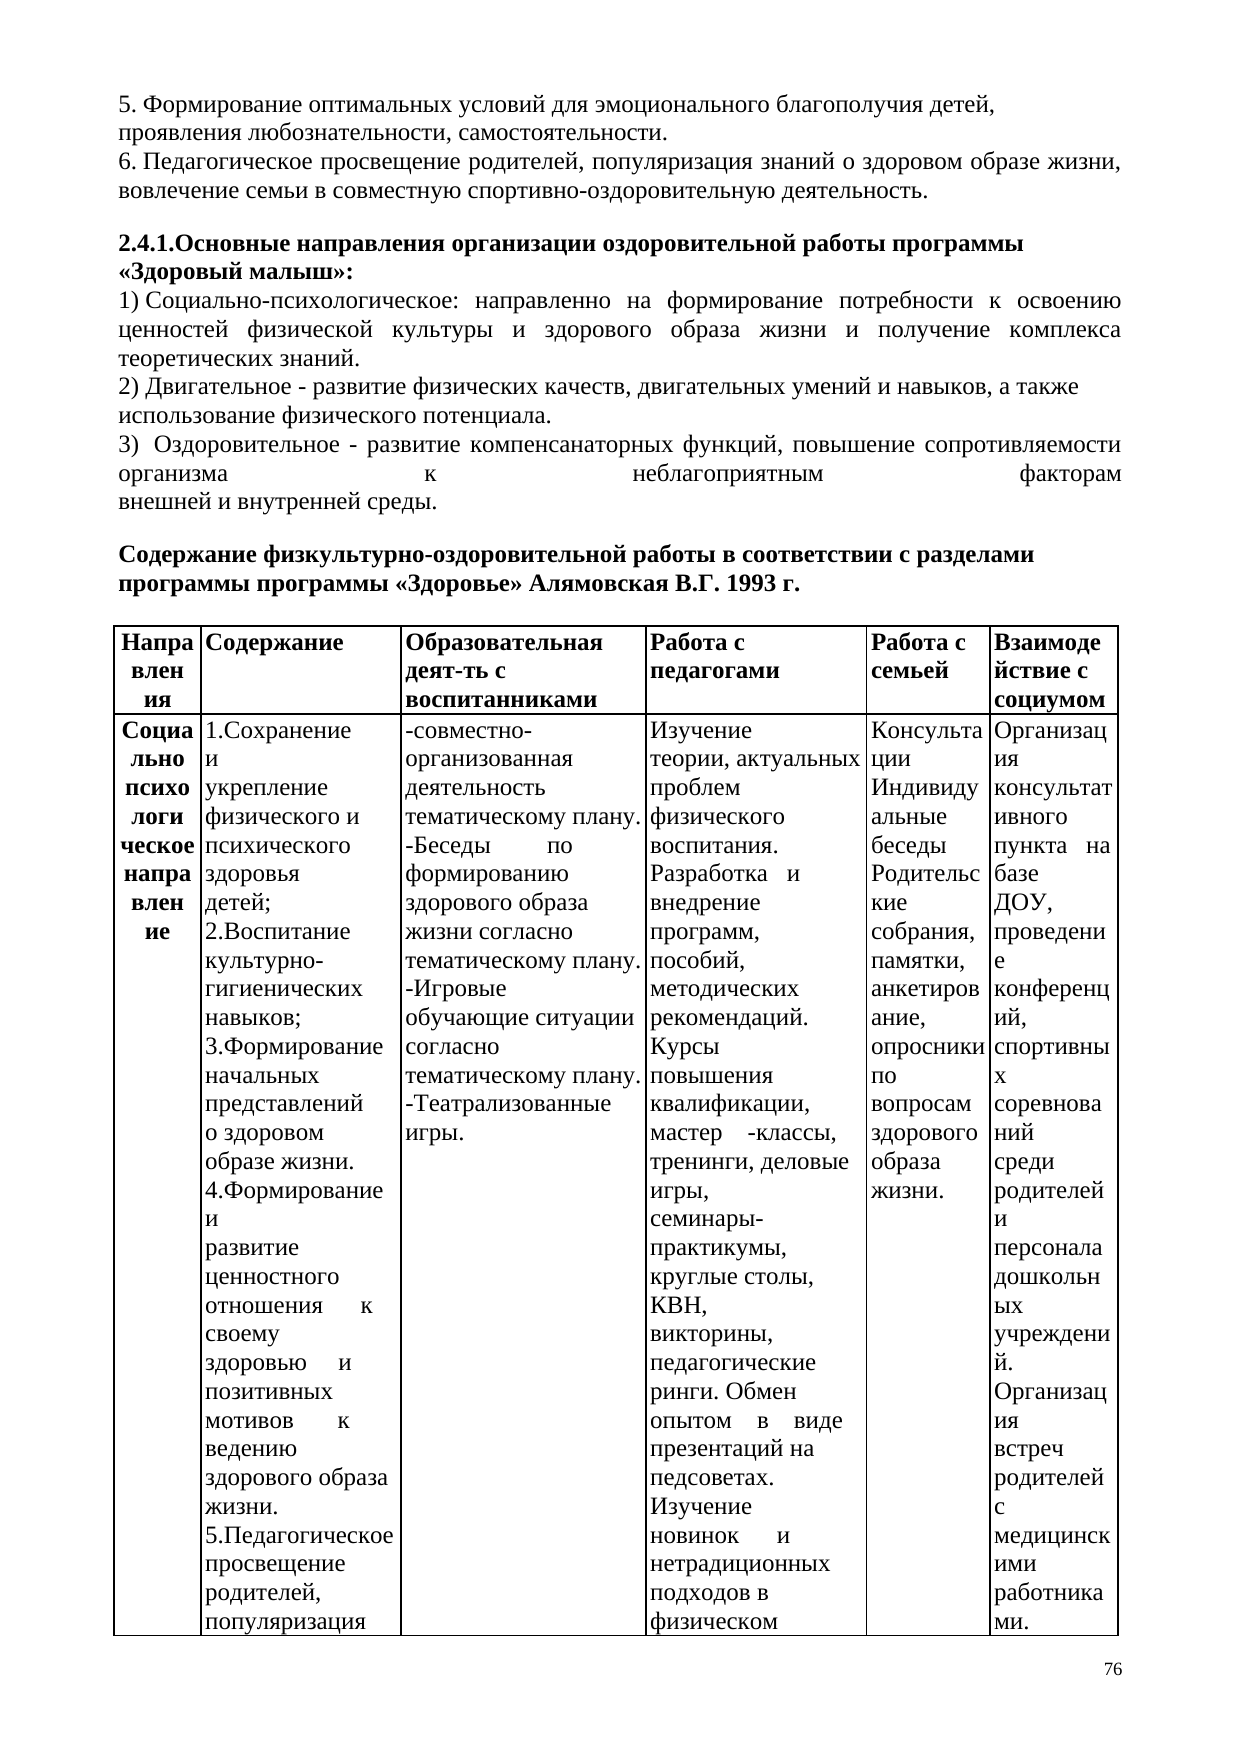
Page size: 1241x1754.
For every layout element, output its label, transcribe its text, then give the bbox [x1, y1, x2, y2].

table_header Работа с семьей [867, 627, 989, 713]
table_header Направлен ия [115, 627, 200, 713]
table_header Взаимодействие с социумом [991, 627, 1117, 713]
table_header Образовательная деят-ть с воспитанниками [402, 627, 645, 713]
list Формирование оптимальных условий для эмоционального благополучия детей, проявления любознательности, самостоятельности. [118, 89, 1122, 146]
list Педагогическое просвещение родителей, популяризация знаний о здоровом образе жизни, вовлечение семьи в совместную спортивно-оздоровительную деятельность. [118, 146, 1122, 204]
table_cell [202, 715, 400, 1635]
list Социально-психологическое: направленно на формирование потребности к освоению ценностей физической культуры и здорового образа жизни и получение комплекса теоретических знаний. [118, 285, 1122, 371]
list Двигательное - развитие физических качеств, двигательных умений и навыков, а также использование физического потенциала. [118, 371, 1122, 429]
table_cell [991, 715, 1117, 1635]
table_header Содержание [202, 627, 400, 713]
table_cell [402, 715, 645, 1635]
table_header Работа с педагогами [647, 627, 866, 713]
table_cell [867, 715, 989, 1635]
text 2.4.1.Основные направления организации оздоровительной работы программы «Здоровый малыш»: [118, 228, 1122, 285]
text 3) Оздоровительное - развитие компенсанаторных функций, повышение сопротивляемости организма к неблагоприятным факторам внешней и внутренней среды. [118, 429, 1122, 515]
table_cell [115, 715, 200, 1635]
text Содержание физкультурно-оздоровительной работы в соответствии с разделами программы программы «Здоровье» Алямовская В.Г. 1993 г. [118, 539, 1122, 597]
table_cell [647, 715, 866, 1635]
